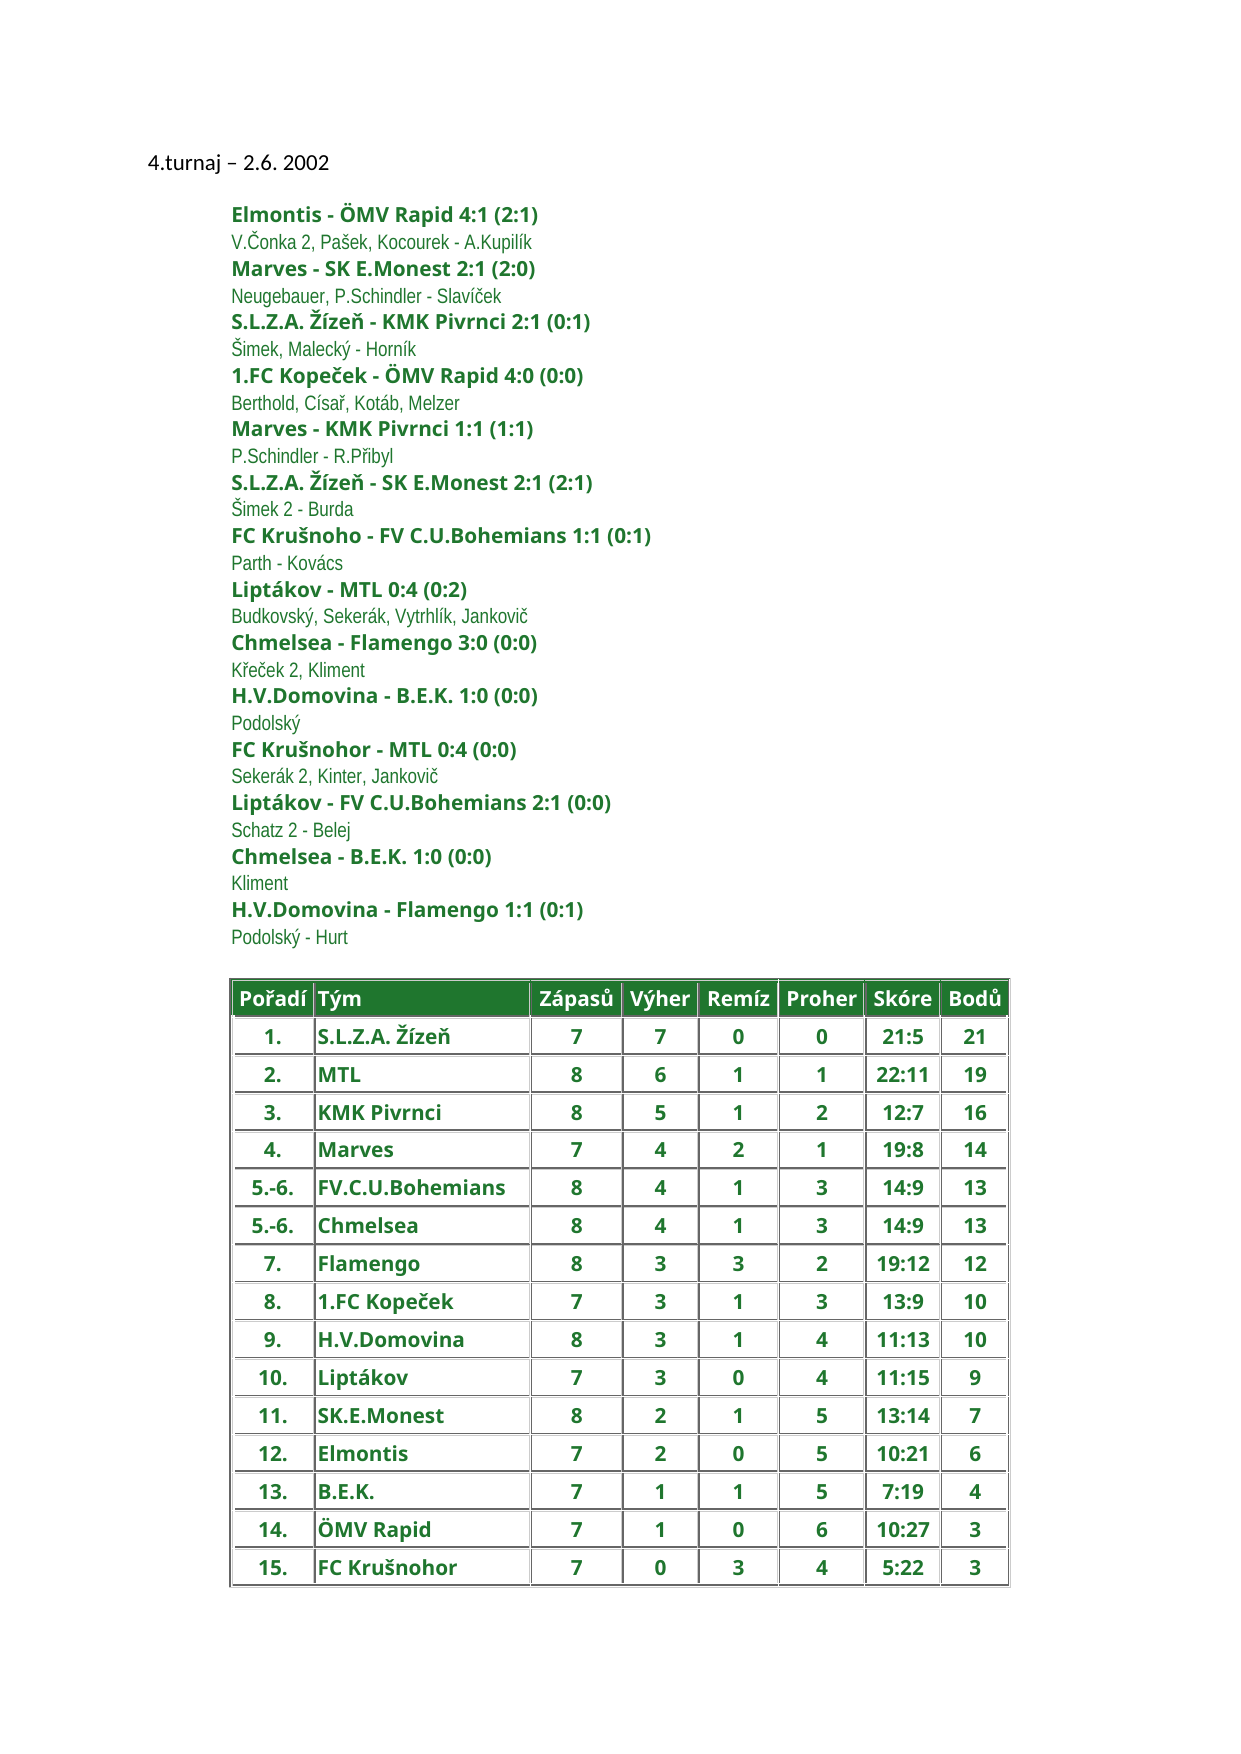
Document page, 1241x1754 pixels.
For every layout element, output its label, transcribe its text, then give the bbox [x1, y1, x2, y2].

table_cell 7 [624, 1019, 697, 1053]
table_cell S.L.Z.A. Žízeň [316, 1019, 529, 1053]
table_cell Podolský [231, 710, 1009, 735]
table_cell H.V.Domovina - B.E.K. 1:0 (0:0) [231, 682, 1009, 710]
table_cell MTL [316, 1057, 529, 1091]
table_cell 1. [233, 1015, 313, 1053]
table_cell 0 [780, 1019, 863, 1053]
table_cell 2 [700, 1133, 777, 1167]
table_cell 2 [624, 1398, 697, 1432]
table_cell 14. [233, 1508, 313, 1546]
table_cell P.Schindler - R.Přibyl [231, 443, 1009, 468]
table_cell 7 [532, 1360, 621, 1394]
table_cell 14:9 [867, 1170, 939, 1205]
table_cell 7 [531, 1550, 622, 1584]
table_cell 10 [941, 1319, 1009, 1357]
table_cell 11. [233, 1395, 313, 1432]
table_cell 7. [231, 1243, 313, 1281]
table_header Elmontis - ÖMV Rapid 4:1 (2:1) [231, 201, 1009, 229]
table_cell 7 [942, 1395, 1008, 1432]
table_cell 5 [780, 1398, 863, 1432]
table_cell 8 [532, 1322, 621, 1357]
table_cell 5 [780, 1436, 863, 1470]
table_cell 2. [233, 1053, 313, 1091]
table_cell 1 [700, 1095, 777, 1129]
table_cell 1 [624, 1474, 697, 1508]
table_cell 1.FC Kopeček [316, 1284, 529, 1319]
table_cell ÖMV Rapid [316, 1512, 529, 1546]
table_cell Schatz 2 - Belej [231, 817, 1009, 842]
table_cell 5:22 [865, 1550, 941, 1584]
table_cell 1 [700, 1170, 777, 1205]
table_cell 5 [624, 1095, 697, 1129]
table_cell 1.FC Kopeček - ÖMV Rapid 4:0 (0:0) [231, 361, 1009, 389]
table_cell Liptákov - MTL 0:4 (0:2) [231, 575, 1009, 603]
table_header Bodů [941, 981, 1008, 1015]
table_cell 7:19 [867, 1474, 939, 1508]
table_cell 5.-6. [233, 1205, 313, 1243]
table_cell 1 [700, 1208, 777, 1243]
table_cell Liptákov - FV C.U.Bohemians 2:1 (0:0) [231, 789, 1009, 817]
table_cell 1 [700, 1398, 777, 1432]
table_cell Parth - Kovács [231, 550, 1009, 575]
table_cell 21 [942, 1015, 1008, 1053]
table_cell 15. [233, 1546, 314, 1584]
table_cell 19:8 [867, 1133, 939, 1167]
table_cell SK.E.Monest [316, 1398, 529, 1432]
table_cell FC Krušnohor [314, 1550, 531, 1584]
table_cell 8 [532, 1246, 621, 1281]
table_cell FC Krušnohor - MTL 0:4 (0:0) [231, 735, 1009, 763]
table_cell 2 [624, 1436, 697, 1470]
table_cell 13. [233, 1470, 313, 1508]
table_cell 9 [941, 1357, 1009, 1394]
table_cell 4 [780, 1322, 863, 1357]
table_cell V.Čonka 2, Pašek, Kocourek - A.Kupilík [231, 229, 1009, 254]
table_cell 11:13 [867, 1322, 939, 1357]
table_cell 7 [532, 1284, 621, 1319]
text 4.turnaj – 2.6. 2002 [148, 148, 1093, 176]
table_cell 13 [942, 1205, 1008, 1243]
table_cell Chmelsea - Flamengo 3:0 (0:0) [231, 628, 1009, 657]
table_cell 3 [700, 1246, 777, 1281]
table_cell 6 [780, 1512, 863, 1546]
table_cell H.V.Domovina [316, 1322, 529, 1357]
table_cell 4 [942, 1470, 1008, 1508]
table_cell 16 [942, 1091, 1008, 1129]
table_cell 3 [941, 1546, 1008, 1584]
table_header Tým [314, 981, 531, 1015]
table_cell 10. [231, 1357, 314, 1394]
table_cell FC Krušnoho - FV C.U.Bohemians 1:1 (0:1) [231, 521, 1009, 550]
table_cell 1 [700, 1474, 777, 1508]
table_cell 19:12 [867, 1246, 939, 1281]
table_cell 12:7 [867, 1095, 939, 1129]
table_cell B.E.K. [316, 1474, 529, 1508]
table_cell 0 [622, 1550, 698, 1584]
table_cell 14 [942, 1129, 1008, 1167]
table_cell 8 [532, 1208, 621, 1243]
table_cell 0 [700, 1436, 777, 1470]
table_cell 21:5 [867, 1019, 939, 1053]
table_cell 11:15 [867, 1360, 939, 1394]
table_cell Sekerák 2, Kinter, Jankovič [231, 764, 1009, 788]
table_cell 1 [700, 1284, 777, 1319]
table_cell 12. [233, 1433, 313, 1470]
table_cell 22:11 [867, 1057, 939, 1091]
table_cell 3 [624, 1360, 697, 1394]
table_cell 8. [231, 1281, 314, 1319]
table_cell 3. [233, 1091, 313, 1129]
table_cell Šimek 2 - Burda [231, 496, 1009, 521]
table_cell 2 [780, 1095, 863, 1129]
table_cell 3 [942, 1508, 1008, 1546]
table_cell KMK Pivrnci [316, 1095, 529, 1129]
table_cell 19 [942, 1053, 1008, 1091]
table_cell 4 [780, 1360, 863, 1394]
table_cell 5 [780, 1474, 863, 1508]
table_cell S.L.Z.A. Žízeň - SK E.Monest 2:1 (2:1) [231, 468, 1009, 496]
table_cell 3 [624, 1246, 697, 1281]
table_header Zápasů [531, 981, 622, 1015]
table_cell Flamengo [316, 1246, 529, 1281]
table_cell Marves [316, 1133, 529, 1167]
table_cell 0 [700, 1019, 777, 1053]
table_cell 6 [942, 1433, 1008, 1470]
table_cell 2 [780, 1246, 863, 1281]
table_cell 7 [532, 1436, 621, 1470]
table_cell 8 [532, 1170, 621, 1205]
table_header Proher [779, 979, 865, 1015]
table_cell 9. [231, 1319, 314, 1357]
table_cell 3 [780, 1284, 863, 1319]
table_cell Podolský - Hurt [231, 924, 1009, 949]
table_cell 8 [532, 1057, 621, 1091]
table_cell 10 [941, 1281, 1009, 1319]
table_cell 13:9 [867, 1284, 939, 1319]
table_cell Neugebauer, P.Schindler - Slavíček [231, 283, 1009, 307]
table_cell 7 [532, 1019, 621, 1053]
table_cell Kliment [231, 870, 1009, 895]
table_header Výher [622, 981, 698, 1015]
table_cell 0 [700, 1360, 777, 1394]
table_cell 3 [780, 1170, 863, 1205]
table_cell Liptákov [316, 1360, 529, 1394]
table_cell 0 [700, 1512, 777, 1546]
table_cell 13:14 [867, 1398, 939, 1432]
table_header Pořadí [233, 981, 314, 1015]
table_cell 1 [780, 1057, 863, 1091]
table_cell 3 [698, 1550, 778, 1584]
table_cell Budkovský, Sekerák, Vytrhlík, Jankovič [231, 603, 1009, 628]
table_cell 4 [779, 1546, 865, 1584]
table_cell 1 [780, 1133, 863, 1167]
table_header Remíz [698, 981, 778, 1015]
table_cell Berthold, Císař, Kotáb, Melzer [231, 389, 1009, 414]
table_cell 3 [780, 1208, 863, 1243]
table_cell 1 [624, 1512, 697, 1546]
table_cell S.L.Z.A. Žízeň - KMK Pivrnci 2:1 (0:1) [231, 308, 1009, 336]
table_cell 1 [700, 1057, 777, 1091]
table_cell 3 [624, 1322, 697, 1357]
table_cell 7 [532, 1133, 621, 1167]
table_cell FV.C.U.Bohemians [316, 1170, 529, 1205]
table_cell Chmelsea - B.E.K. 1:0 (0:0) [231, 842, 1009, 870]
table_cell 12 [942, 1243, 1009, 1281]
table_cell 4 [624, 1170, 697, 1205]
table_cell Šimek, Malecký - Horník [231, 336, 1009, 361]
table_cell 6 [624, 1057, 697, 1091]
table_cell H.V.Domovina - Flamengo 1:1 (0:1) [231, 895, 1009, 924]
table_cell 8 [532, 1095, 621, 1129]
table_cell 8 [532, 1398, 621, 1432]
table_header Skóre [865, 981, 941, 1015]
table_cell 13 [942, 1167, 1008, 1205]
table_cell 14:9 [867, 1208, 939, 1243]
table_cell 4. [233, 1129, 313, 1167]
table_cell 4 [624, 1133, 697, 1167]
table_cell Marves - SK E.Monest 2:1 (2:0) [231, 254, 1009, 282]
table_cell 1 [700, 1322, 777, 1357]
table_cell 10:27 [867, 1512, 939, 1546]
table_cell Elmontis [316, 1436, 529, 1470]
table_cell Křeček 2, Kliment [231, 657, 1009, 682]
table_cell 7 [532, 1474, 621, 1508]
table_cell 4 [624, 1208, 697, 1243]
table_cell Chmelsea [316, 1208, 529, 1243]
table_cell 7 [532, 1512, 621, 1546]
table_cell 3 [624, 1284, 697, 1319]
table_cell Marves - KMK Pivrnci 1:1 (1:1) [231, 414, 1009, 443]
table_cell 10:21 [867, 1436, 939, 1470]
table_cell 5.-6. [233, 1167, 313, 1205]
